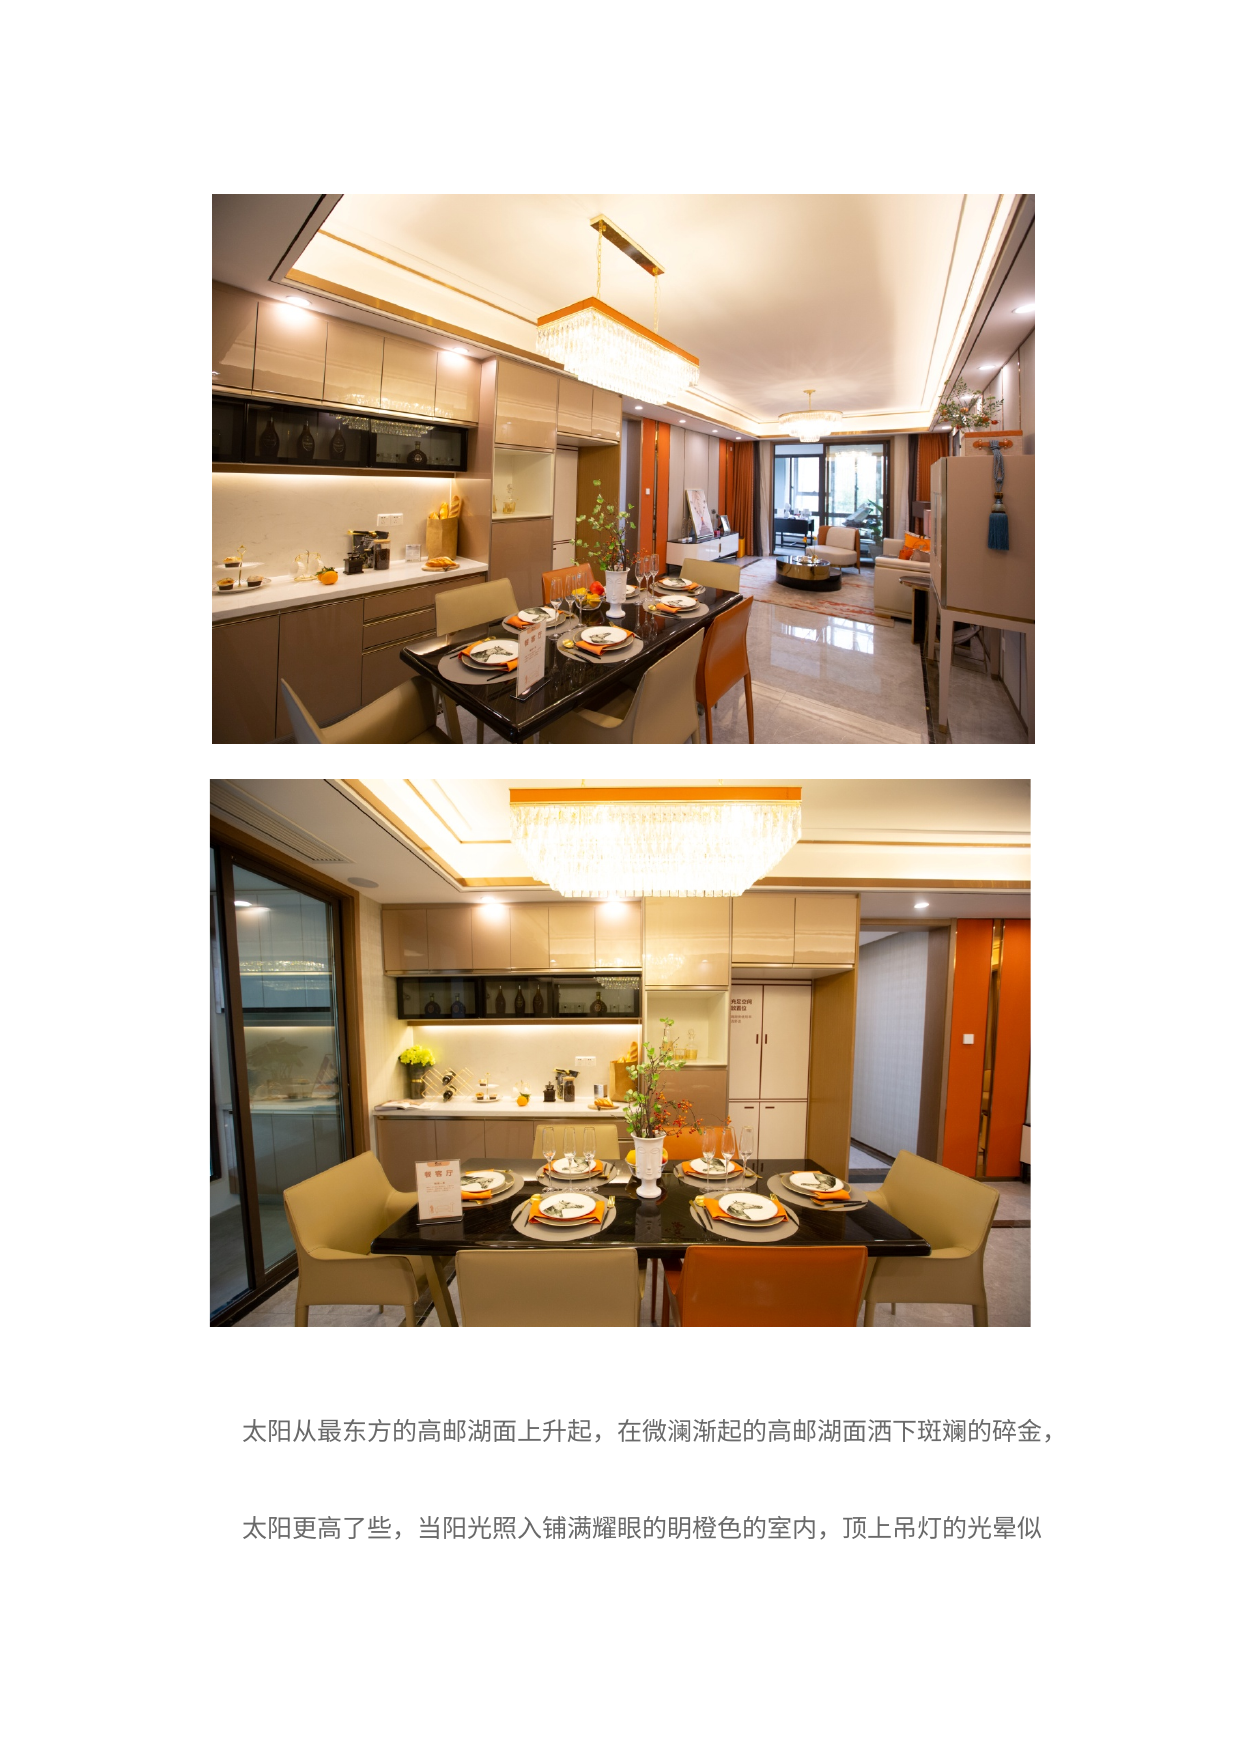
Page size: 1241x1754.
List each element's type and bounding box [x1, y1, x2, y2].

picture [209, 779, 1031, 1327]
list [231, 1397, 1053, 1559]
picture [212, 194, 1035, 744]
